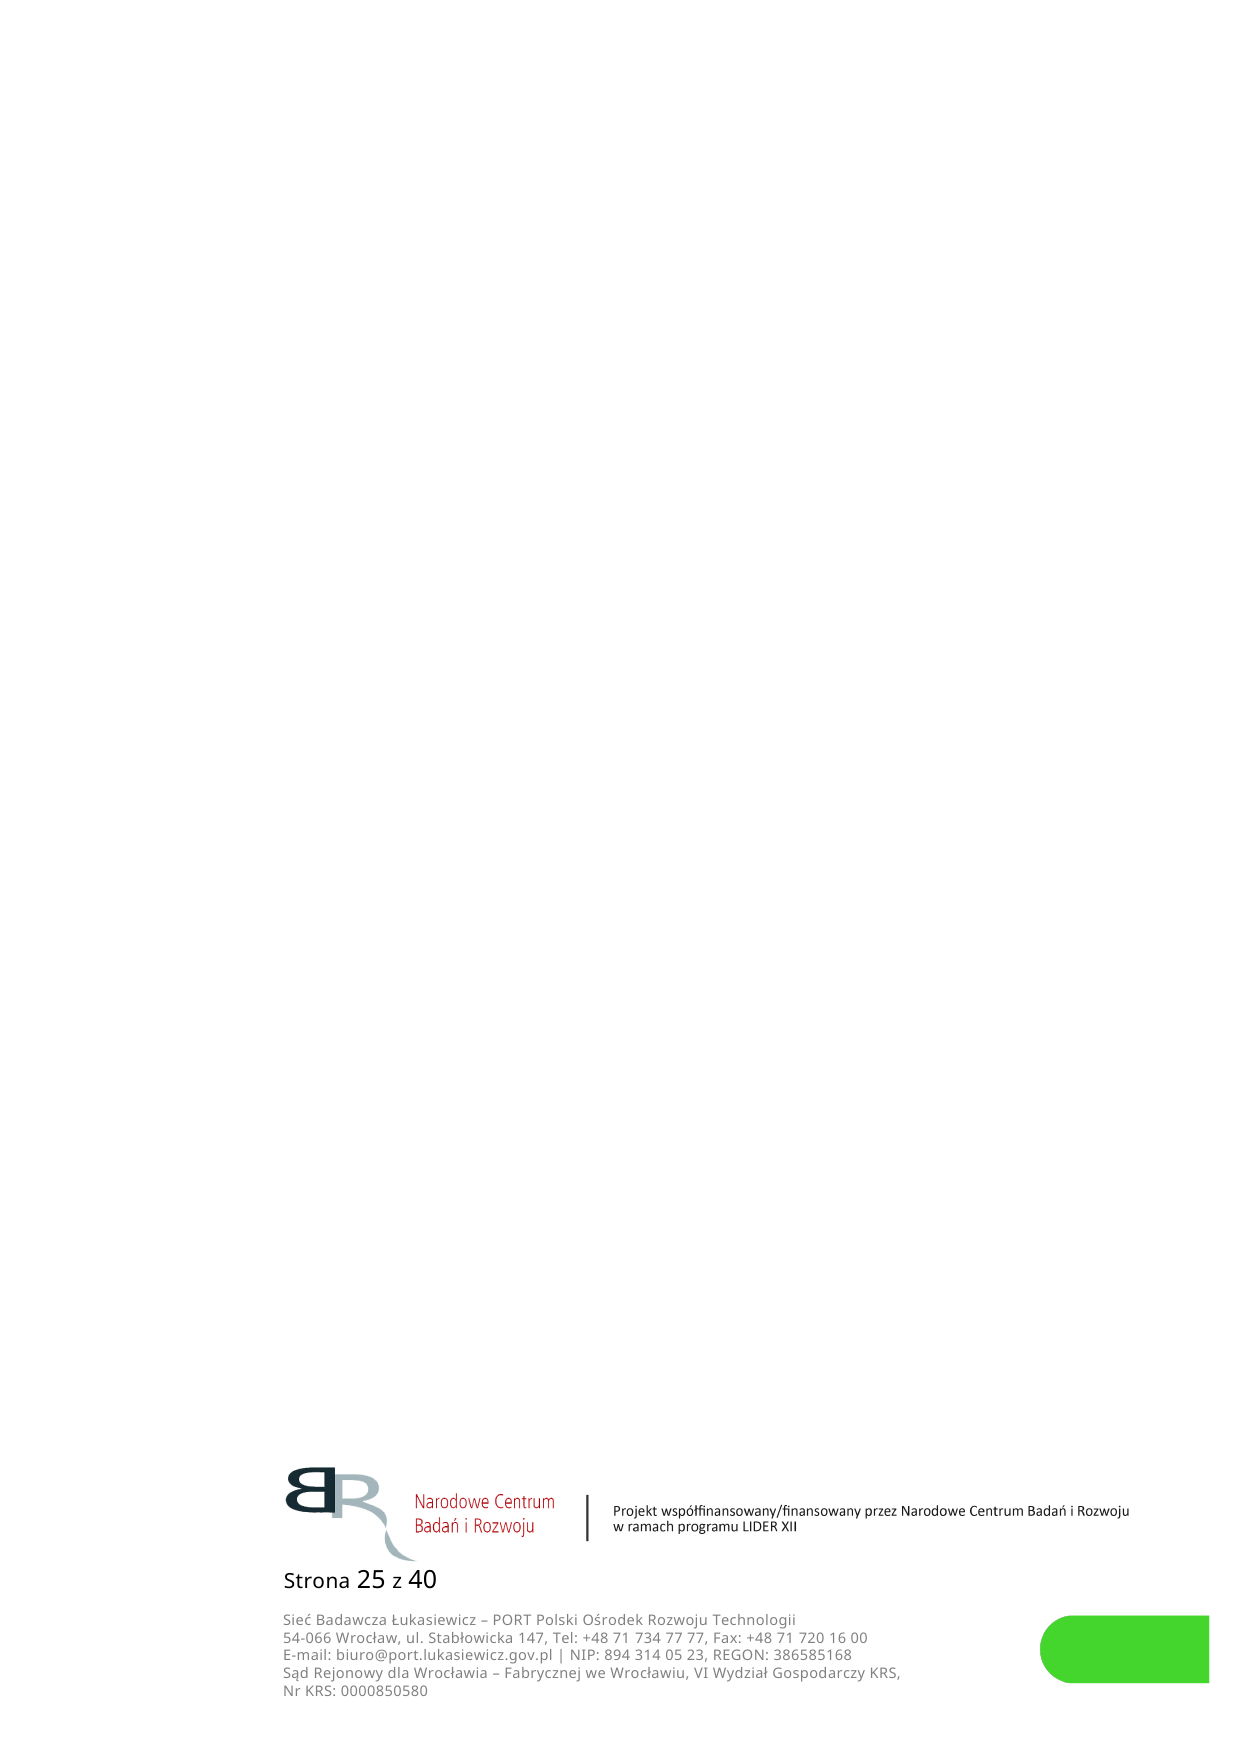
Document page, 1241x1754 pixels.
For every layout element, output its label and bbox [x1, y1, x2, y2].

picture [283, 1466, 1133, 1562]
picture [1036, 1611, 1239, 1752]
